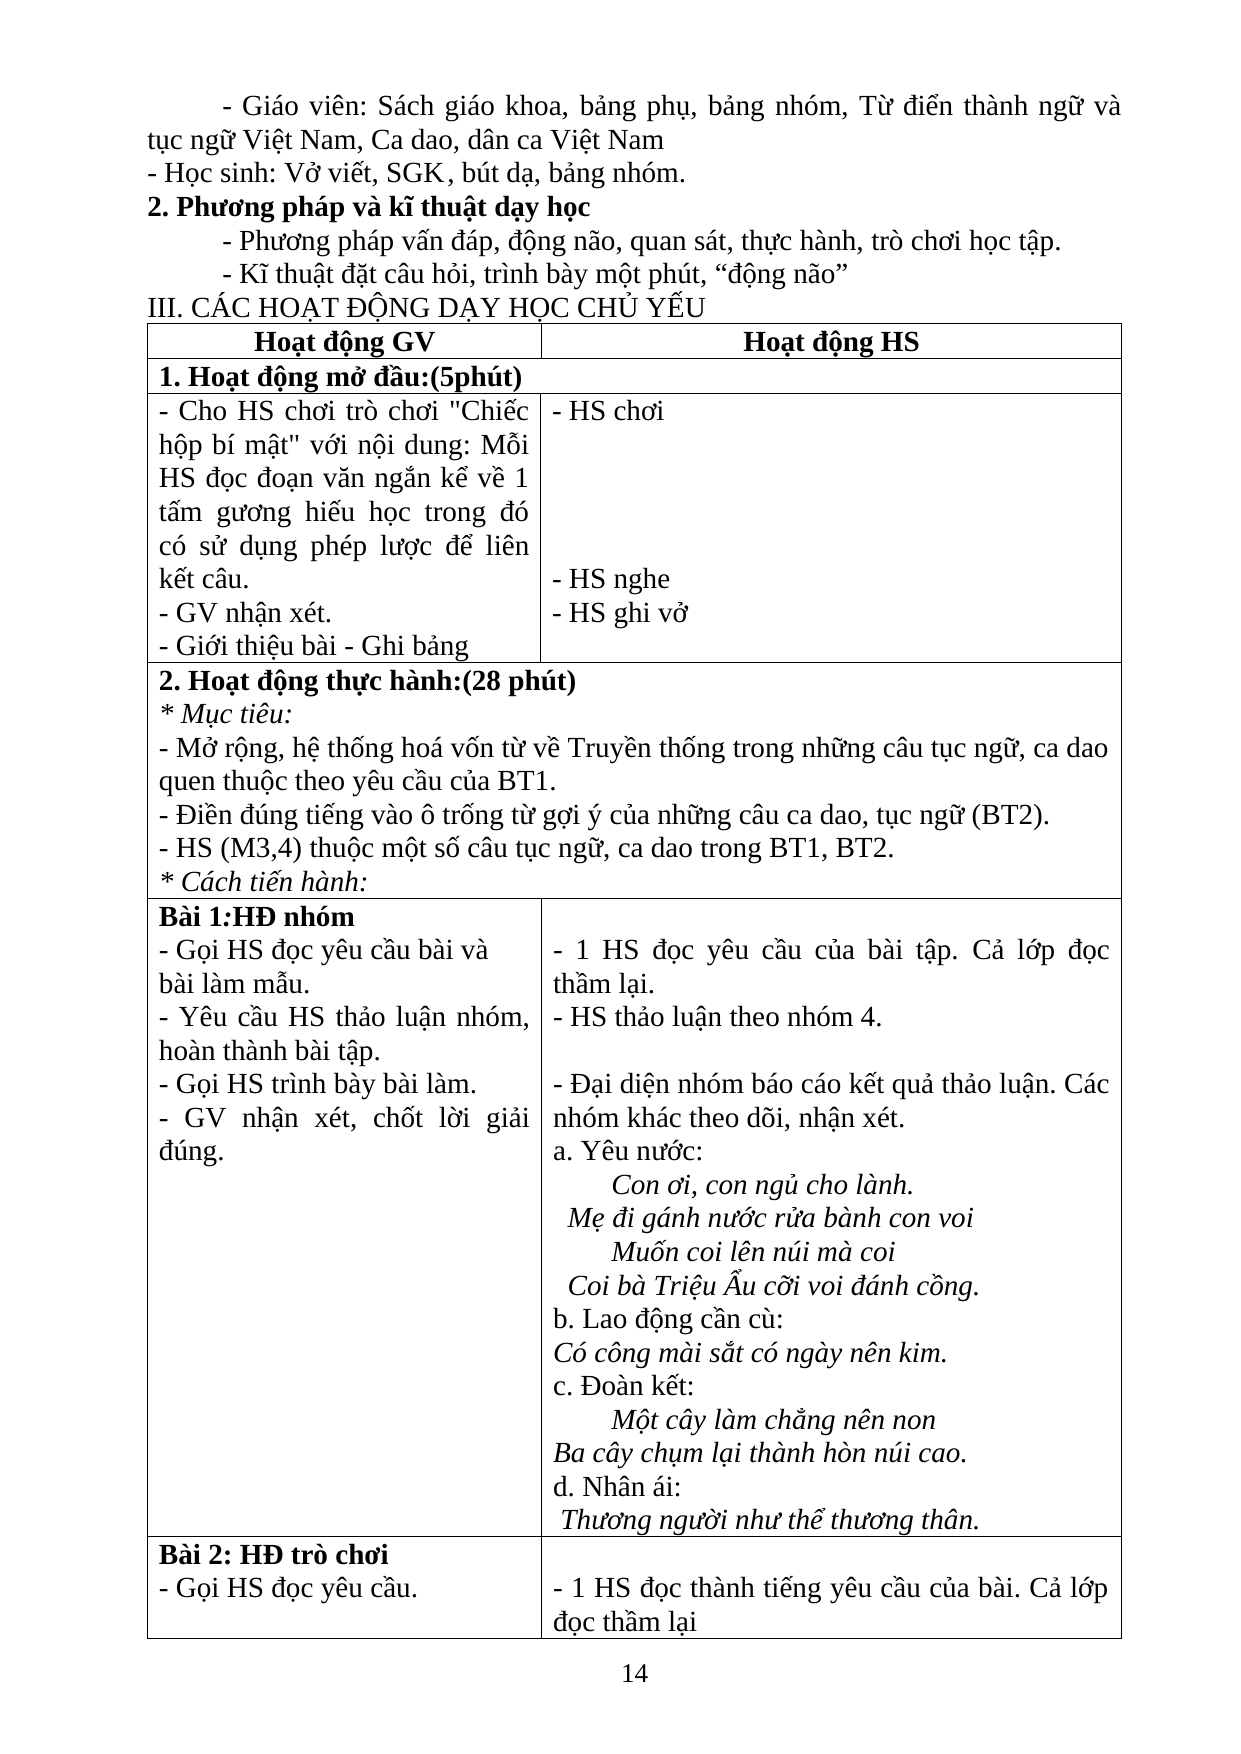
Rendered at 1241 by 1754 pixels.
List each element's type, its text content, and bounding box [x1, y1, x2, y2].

table_cell - HS chơi - HS nghe - HS ghi vở [541, 394, 1121, 662]
table_cell 2. Hoạt động thực hành:(28 phút) * Mục tiêu: - Mở rộng, hệ thống hoá vốn từ về Truyền thống trong những câu tục ngữ, ca dao quen thuộc theo yêu cầu của BT1. - Điền đúng tiếng vào ô trống từ gợi ý của những câu ca dao, tục ngữ (BT2). - HS (M3,4) thuộc một số câu tục ngữ, ca dao trong BT1, BT2. * Cách tiến hành: [148, 663, 1121, 898]
text III. CÁC HOẠT ĐỘNG DẠY HỌC CHỦ YẾU [147, 290, 1122, 323]
text - Học sinh: Vở viết, SGK , bút dạ, bảng nhóm. [147, 156, 1122, 189]
table_cell - Cho HS chơi trò chơi "Chiếc hộp bí mật" với nội dung: Mỗi HS đọc đoạn văn ngắn kể về 1 tấm gương hiếu học trong đó có sử dụng phép lược để liên kết câu. - GV nhận xét. - Giới thiệu bài - Ghi bảng [148, 394, 540, 662]
text - Phương pháp vấn đáp, động não, quan sát, thực hành, trò chơi học tập. [147, 223, 1122, 256]
table_cell Bài 1:HĐ nhóm - Gọi HS đọc yêu cầu bài và bài làm mẫu. - Yêu cầu HS thảo luận nhóm, hoàn thành bài tập. - Gọi HS trình bày bài làm. - GV nhận xét, chốt lời giải đúng. [148, 899, 541, 1536]
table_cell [542, 1537, 1121, 1638]
text - Kĩ thuật đặt câu hỏi, trình bày một phút, “động não” [147, 256, 1122, 290]
text 2. Phương pháp và kĩ thuật dạy học [147, 189, 1122, 223]
text - Giáo viên: Sách giáo khoa, bảng phụ, bảng nhóm, Từ điển thành ngữ và tục ngữ Việt Nam, Ca dao, dân ca Việt Nam [147, 88, 1122, 156]
table_header Hoạt động GV [148, 324, 541, 358]
table_cell - 1 HS đọc yêu cầu của bài tập. Cả lớp đọc thầm lại. - HS thảo luận theo nhóm 4. - Đại diện nhóm báo cáo kết quả thảo luận. Các nhóm khác theo dõi, nhận xét. a. Yêu nước: Con ơi, con ngủ cho lành. Mẹ đi gánh nước rửa bành con voi Muốn coi lên núi mà coi Coi bà Triệu Ẩu cỡi voi đánh cồng. b. Lao động cần cù: Có công mài sắt có ngày nên kim. c. Đoàn kết: Một cây làm chẳng nên non Ba cây chụm lại thành hòn núi cao. d. Nhân ái: Thương người như thể thương thân. [542, 899, 1121, 1536]
table_cell 1. Hoạt động mở đầu:(5phút) [148, 359, 1121, 392]
table_header Hoạt động HS [542, 324, 1121, 358]
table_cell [148, 1537, 541, 1638]
